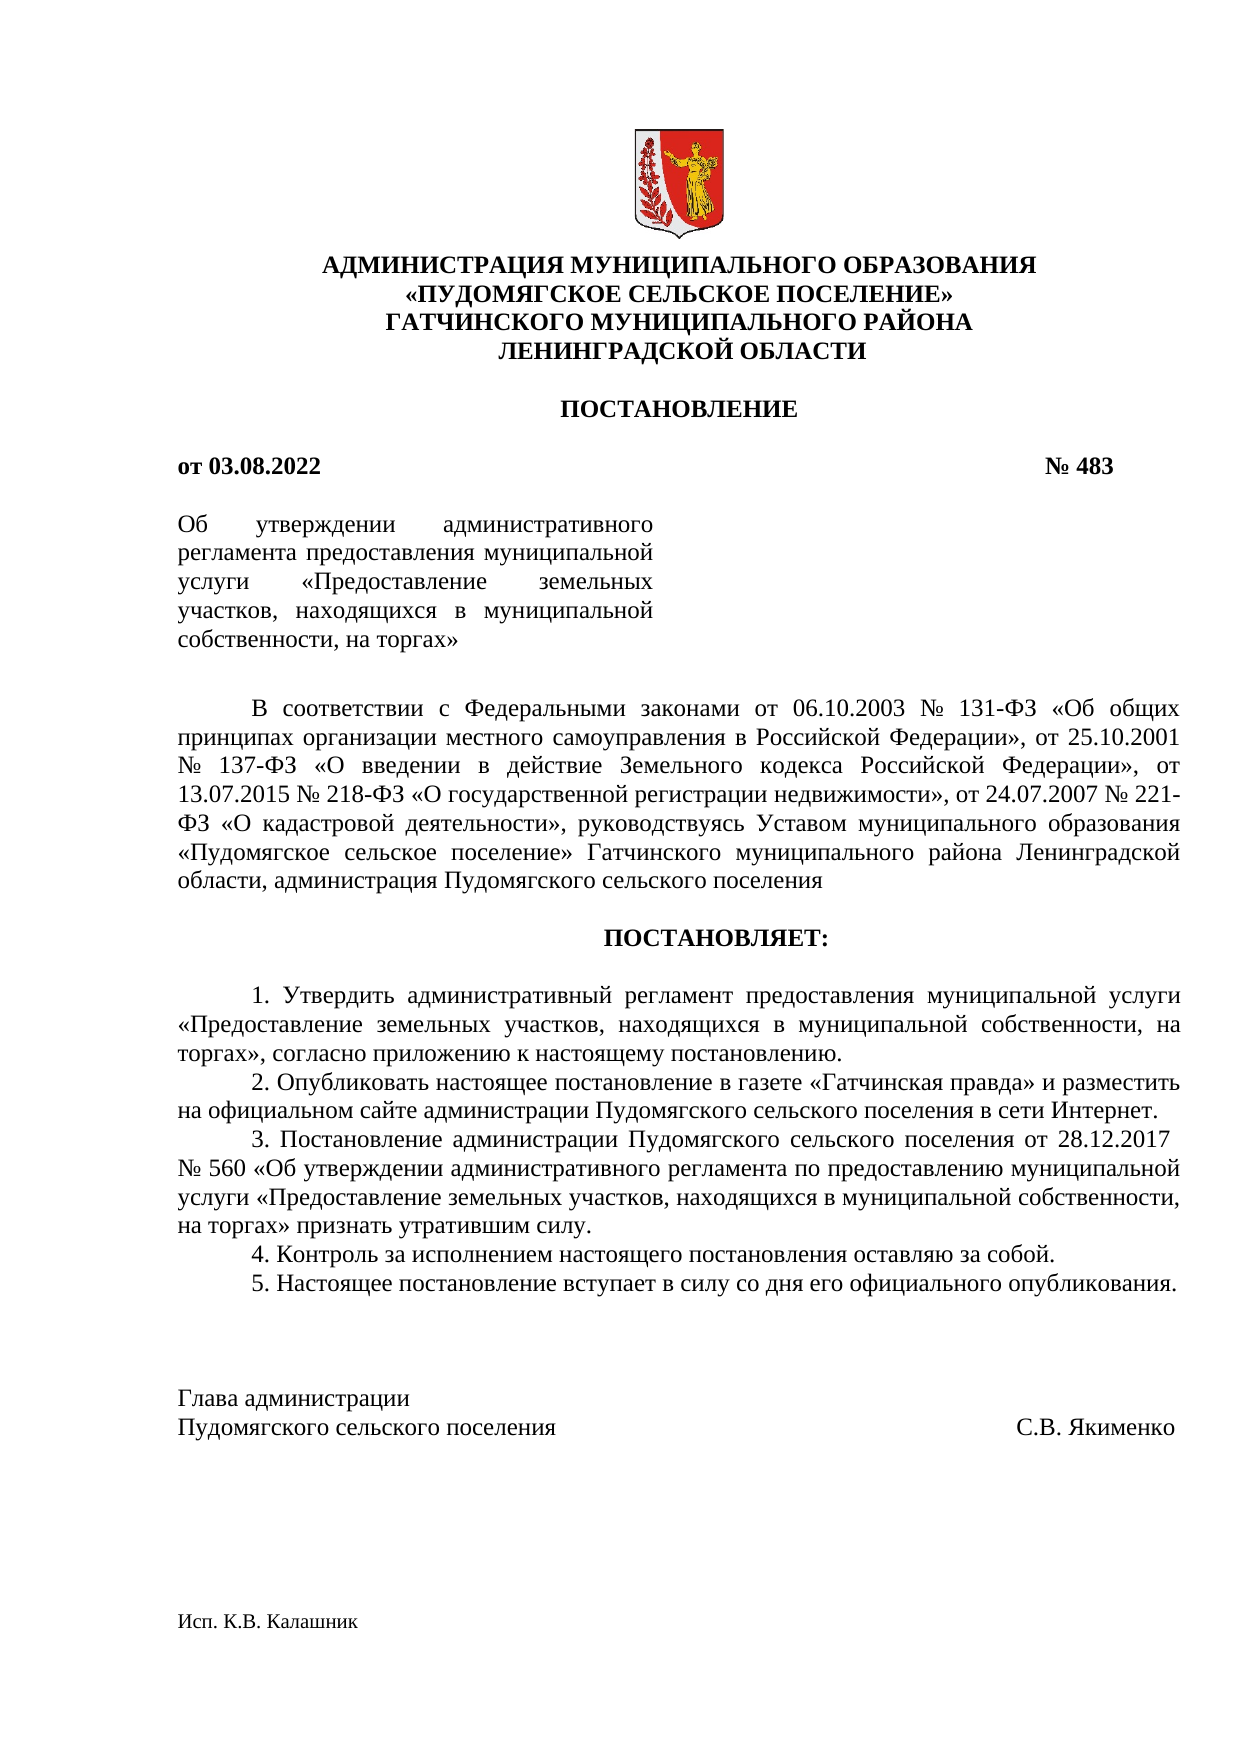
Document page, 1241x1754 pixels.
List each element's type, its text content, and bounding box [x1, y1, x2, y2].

text 5. Настоящее постановление вступает в силу со дня его официального опубликования. [177, 1268, 1181, 1297]
text ПОСТАНОВЛЯЕТ: [177, 923, 1182, 952]
text от 03.08.2022 № 483 [177, 451, 1181, 480]
text АДМИНИСТРАЦИЯ МУНИЦИПАЛЬНОГО ОБРАЗОВАНИЯ [177, 250, 1181, 279]
text 4. Контроль за исполнением настоящего постановления оставляю за собой. [177, 1239, 1181, 1268]
text Исп. К.В. Калашник [177, 1609, 1181, 1633]
text «ПУДОМЯГСКОЕ СЕЛЬСКОЕ ПОСЕЛЕНИЕ» [177, 279, 1181, 307]
text ЛЕНИНГРАДСКОЙ ОБЛАСТИ [177, 336, 1181, 365]
text ГАТЧИНСКОГО МУНИЦИПАЛЬНОГО РАЙОНА [177, 307, 1181, 336]
text Пудомягского сельского поселения С.В. Якименко [177, 1412, 1181, 1440]
text В соответствии с Федеральными законами от 06.10.2003 № 131-ФЗ «Об общих принципах организации местного самоуправления в Российской Федерации», от 25.10.2001 № 137-ФЗ «О введении в действие Земельного кодекса Российской Федерации», от 13.07.2015 № 218-ФЗ «О государственной регистрации недвижимости», от 24.07.2007 № 221-ФЗ «О кадастровой деятельности», руководствуясь Уставом муниципального образования «Пудомягское сельское поселение» Гатчинского муниципального района Ленинградской области, администрация Пудомягского сельского поселения [177, 693, 1181, 894]
text 1. Утвердить административный регламент предоставления муниципальной услуги «Предоставление земельных участков, находящихся в муниципальной собственности, на торгах», согласно приложению к настоящему постановлению. [177, 980, 1182, 1067]
text 2. Опубликовать настоящее постановление в газете «Гатчинская правда» и разместить на официальном сайте администрации Пудомягского сельского поселения в сети Интернет. [177, 1067, 1181, 1124]
text 3. Постановление администрации Пудомягского сельского поселения от 28.12.2017 № 560 «Об утверждении административного регламента по предоставлению муниципальной услуги «Предоставление земельных участков, находящихся в муниципальной собственности, на торгах» признать утратившим силу. [177, 1124, 1181, 1239]
picture [634, 129, 724, 239]
text Глава администрации [177, 1383, 1181, 1412]
text ПОСТАНОВЛЕНИЕ [177, 394, 1181, 422]
table_header Об утверждении административного регламента предоставления муниципальной услуги «Предоставление земельных участков, находящихся в муниципальной собственности, на торгах» [166, 509, 664, 693]
